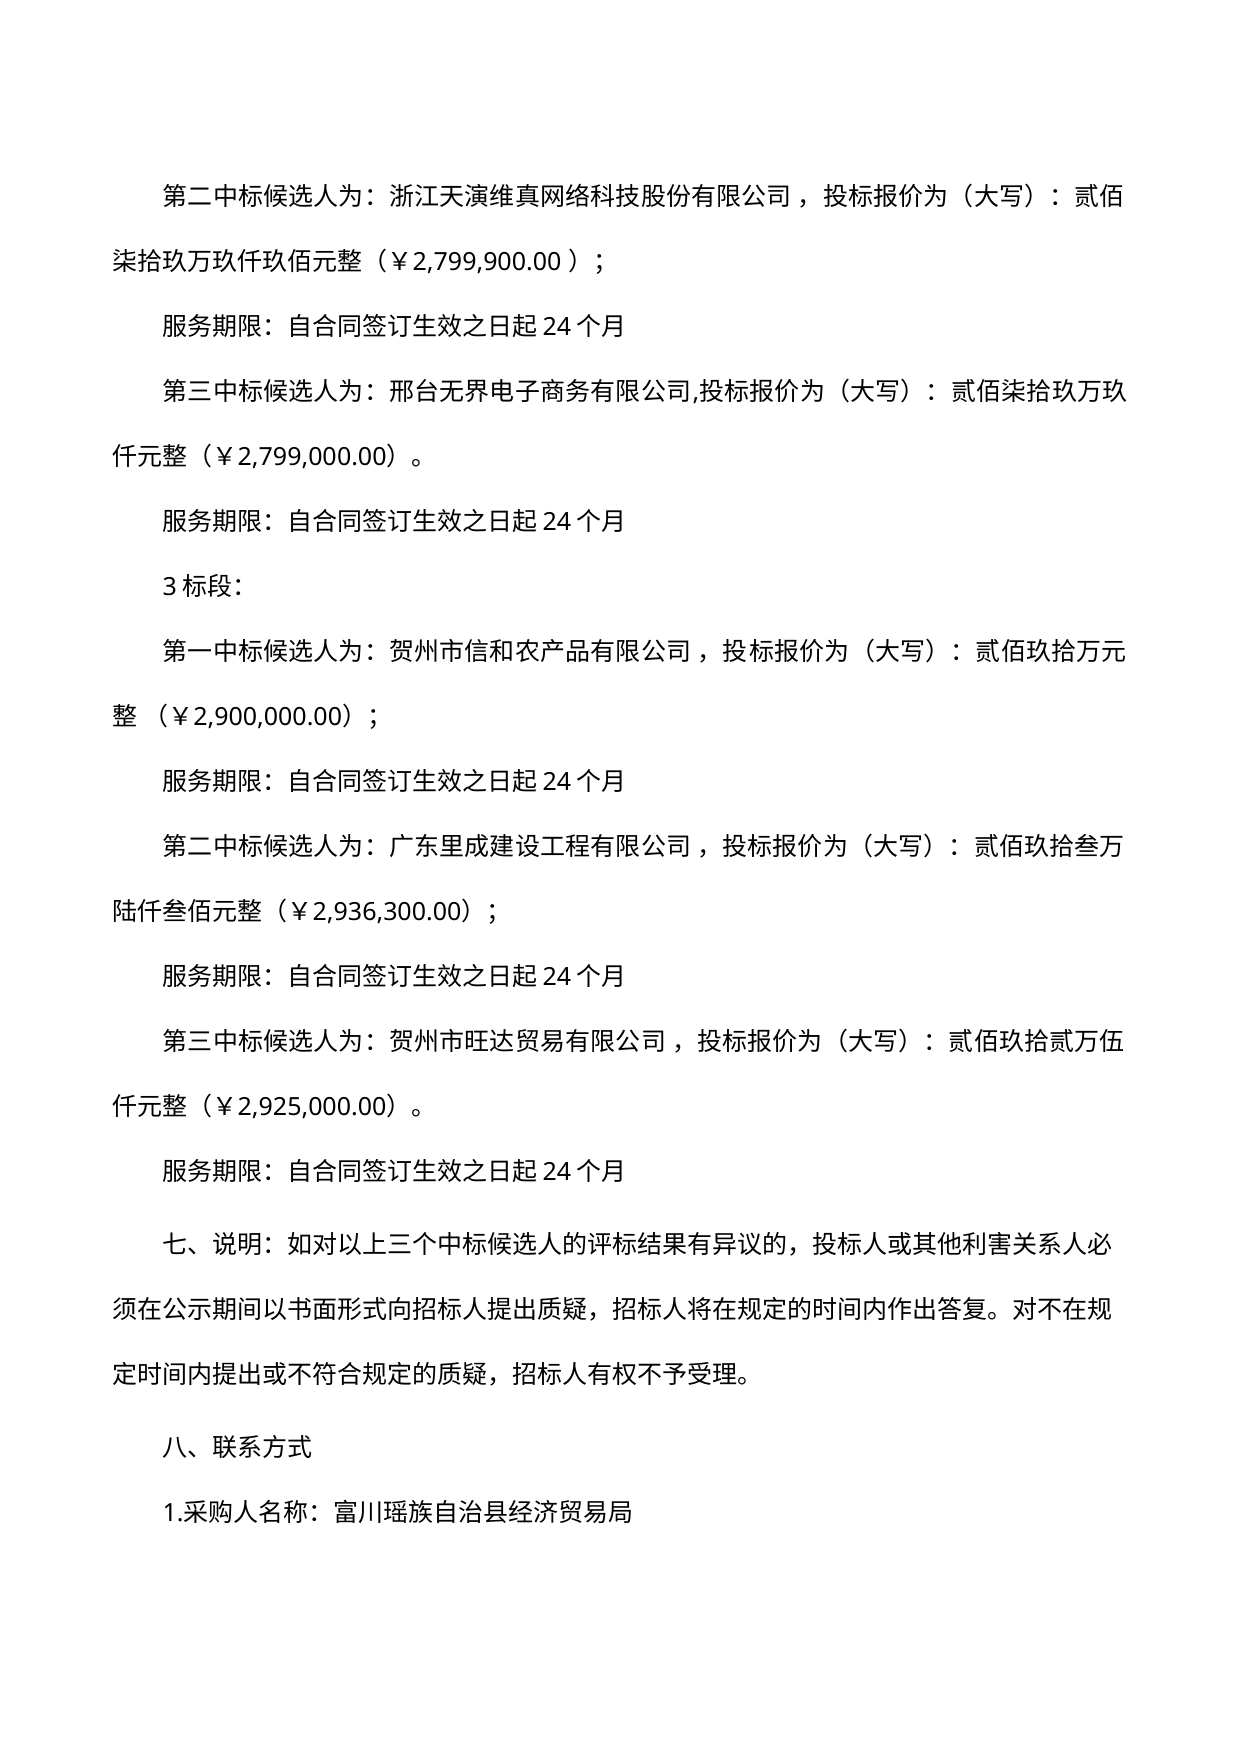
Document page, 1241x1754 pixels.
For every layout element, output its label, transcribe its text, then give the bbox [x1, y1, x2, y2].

text 第三中标候选人为：邢台无界电子商务有限公司,投标报价为（大写）：贰佰柒拾玖万玖仟元整（￥2,799,000.00）。 [112, 357, 1128, 487]
list 说明：如对以上三个中标候选人的评标结果有异议的，投标人或其他利害关系人必须在公示期间以书面形式向招标人提出质疑，招标人将在规定的时间内作出答复。对不在规定时间内提出或不符合规定的质疑，招标人有权不予受理。 [112, 1210, 1128, 1405]
text 第二中标候选人为：浙江天演维真网络科技股份有限公司 ，投标报价为（大写）：贰佰柒拾玖万玖仟玖佰元整（￥2,799,900.00 ）； [112, 162, 1128, 292]
text 第三中标候选人为：贺州市旺达贸易有限公司 ，投标报价为（大写）：贰佰玖拾贰万伍仟元整（￥2,925,000.00）。 [112, 1007, 1128, 1137]
text 服务期限：自合同签订生效之日起24个月 [112, 942, 1128, 1007]
text 服务期限：自合同签订生效之日起24个月 [112, 487, 1128, 552]
text 服务期限：自合同签订生效之日起24个月 [112, 1137, 1128, 1202]
text 3标段： [112, 552, 1128, 617]
text 第二中标候选人为：广东里成建设工程有限公司 ，投标报价为（大写）：贰佰玖拾叁万陆仟叁佰元整（￥2,936,300.00）； [112, 812, 1128, 942]
text 服务期限：自合同签订生效之日起24个月 [112, 747, 1128, 812]
text 服务期限：自合同签订生效之日起24个月 [112, 292, 1128, 357]
text 第一中标候选人为：贺州市信和农产品有限公司 ，投标报价为（大写）：贰佰玖拾万元整 （￥2,900,000.00）； [112, 617, 1128, 747]
text 八、联系方式 [112, 1413, 1128, 1478]
text 1.采购人名称：富川瑶族自治县经济贸易局 [112, 1478, 1128, 1543]
